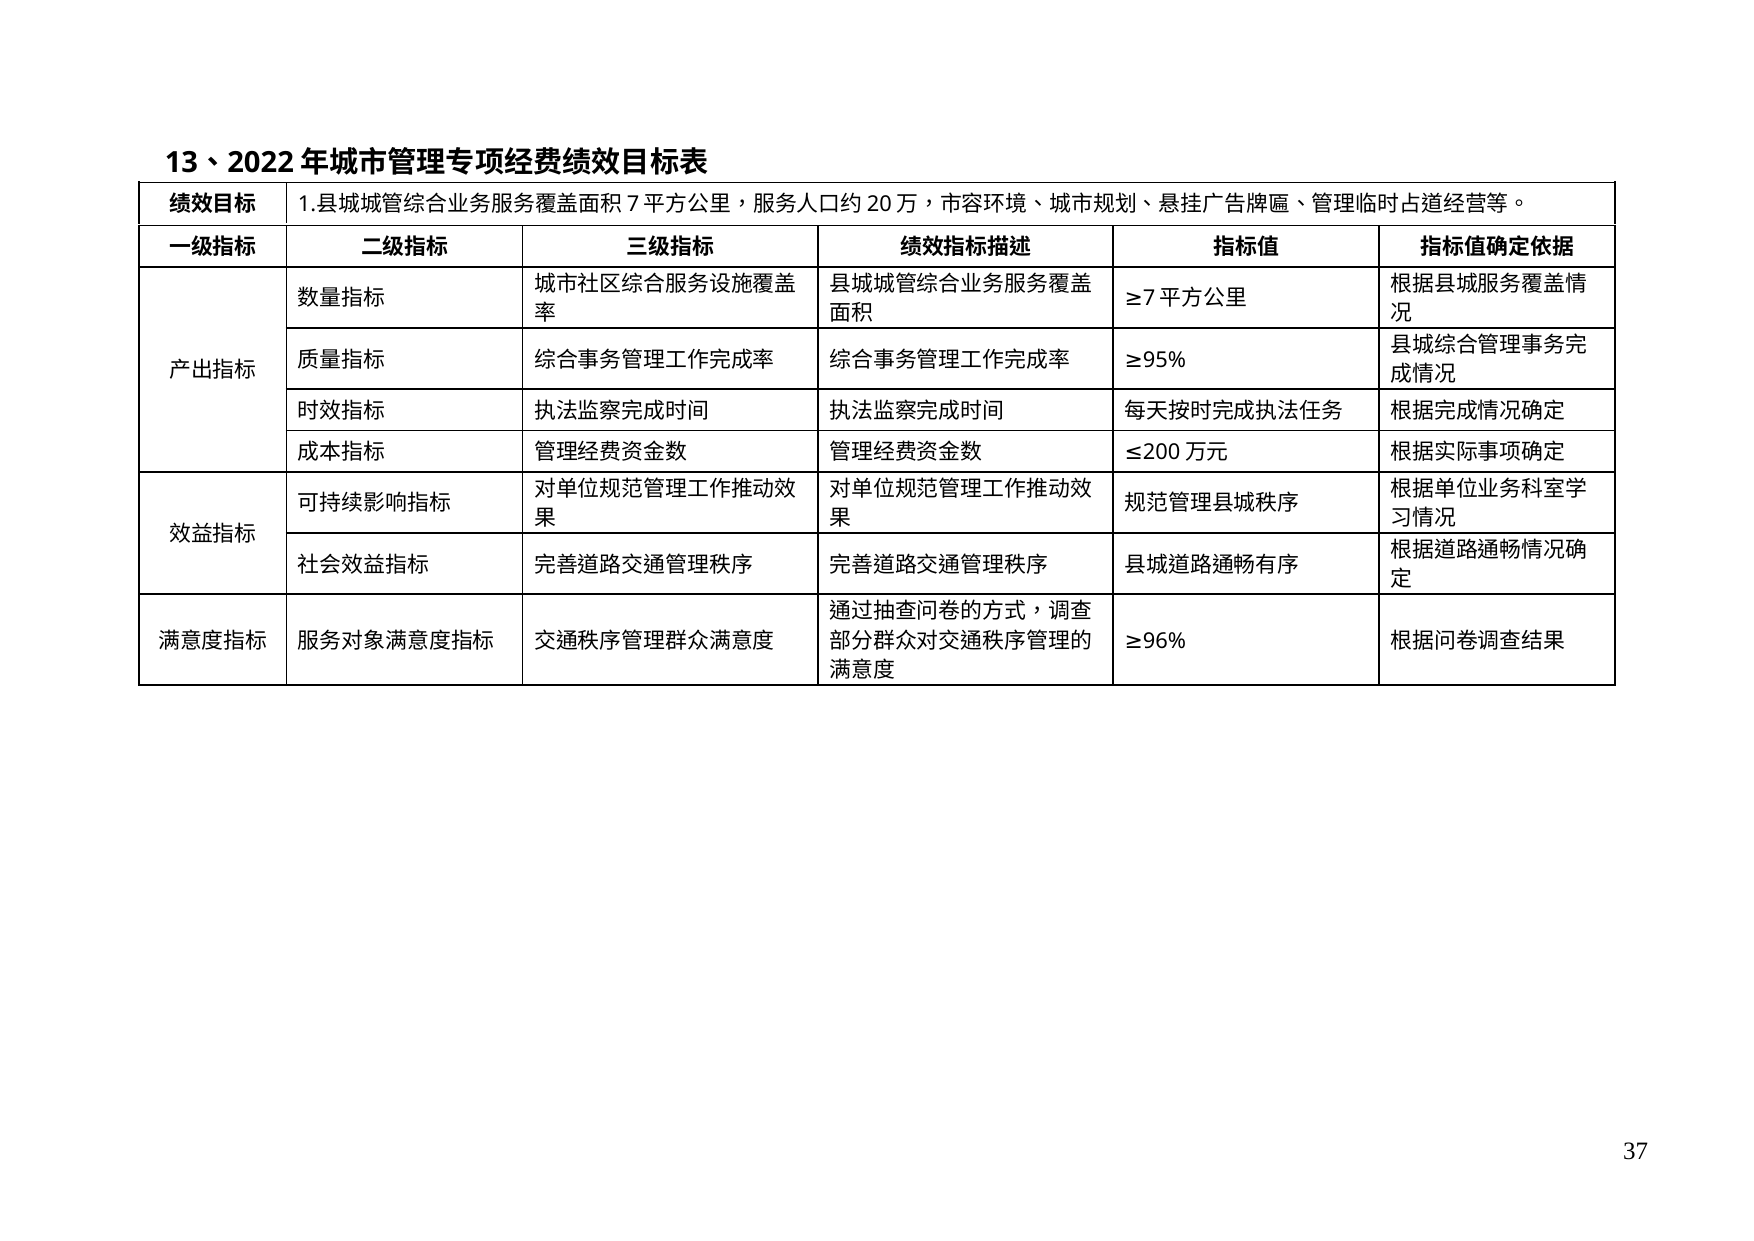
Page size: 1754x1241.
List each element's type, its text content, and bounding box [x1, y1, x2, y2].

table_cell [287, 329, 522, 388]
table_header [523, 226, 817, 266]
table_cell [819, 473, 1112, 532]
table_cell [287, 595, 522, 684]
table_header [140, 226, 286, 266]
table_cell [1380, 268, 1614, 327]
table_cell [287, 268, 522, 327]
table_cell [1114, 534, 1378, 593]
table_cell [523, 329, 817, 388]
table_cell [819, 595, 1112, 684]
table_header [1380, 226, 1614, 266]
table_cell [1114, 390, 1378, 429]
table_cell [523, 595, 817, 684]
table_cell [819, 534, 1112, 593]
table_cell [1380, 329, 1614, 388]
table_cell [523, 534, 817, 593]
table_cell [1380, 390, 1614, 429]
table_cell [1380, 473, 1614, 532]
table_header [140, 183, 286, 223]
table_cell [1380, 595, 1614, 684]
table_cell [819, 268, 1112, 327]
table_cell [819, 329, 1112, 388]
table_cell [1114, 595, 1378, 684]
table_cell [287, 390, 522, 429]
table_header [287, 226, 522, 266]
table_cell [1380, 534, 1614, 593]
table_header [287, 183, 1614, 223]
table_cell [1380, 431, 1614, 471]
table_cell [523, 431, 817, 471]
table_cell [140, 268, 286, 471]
text 13、2022年城市管理专项经费绩效目标表 [106, 142, 1648, 181]
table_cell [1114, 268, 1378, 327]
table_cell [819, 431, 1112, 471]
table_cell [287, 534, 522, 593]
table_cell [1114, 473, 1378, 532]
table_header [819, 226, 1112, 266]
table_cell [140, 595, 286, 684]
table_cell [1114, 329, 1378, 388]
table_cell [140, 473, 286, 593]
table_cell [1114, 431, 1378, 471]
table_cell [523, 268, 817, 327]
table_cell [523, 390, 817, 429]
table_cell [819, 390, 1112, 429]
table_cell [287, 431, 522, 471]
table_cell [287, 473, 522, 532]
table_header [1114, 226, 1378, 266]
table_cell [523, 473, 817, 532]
